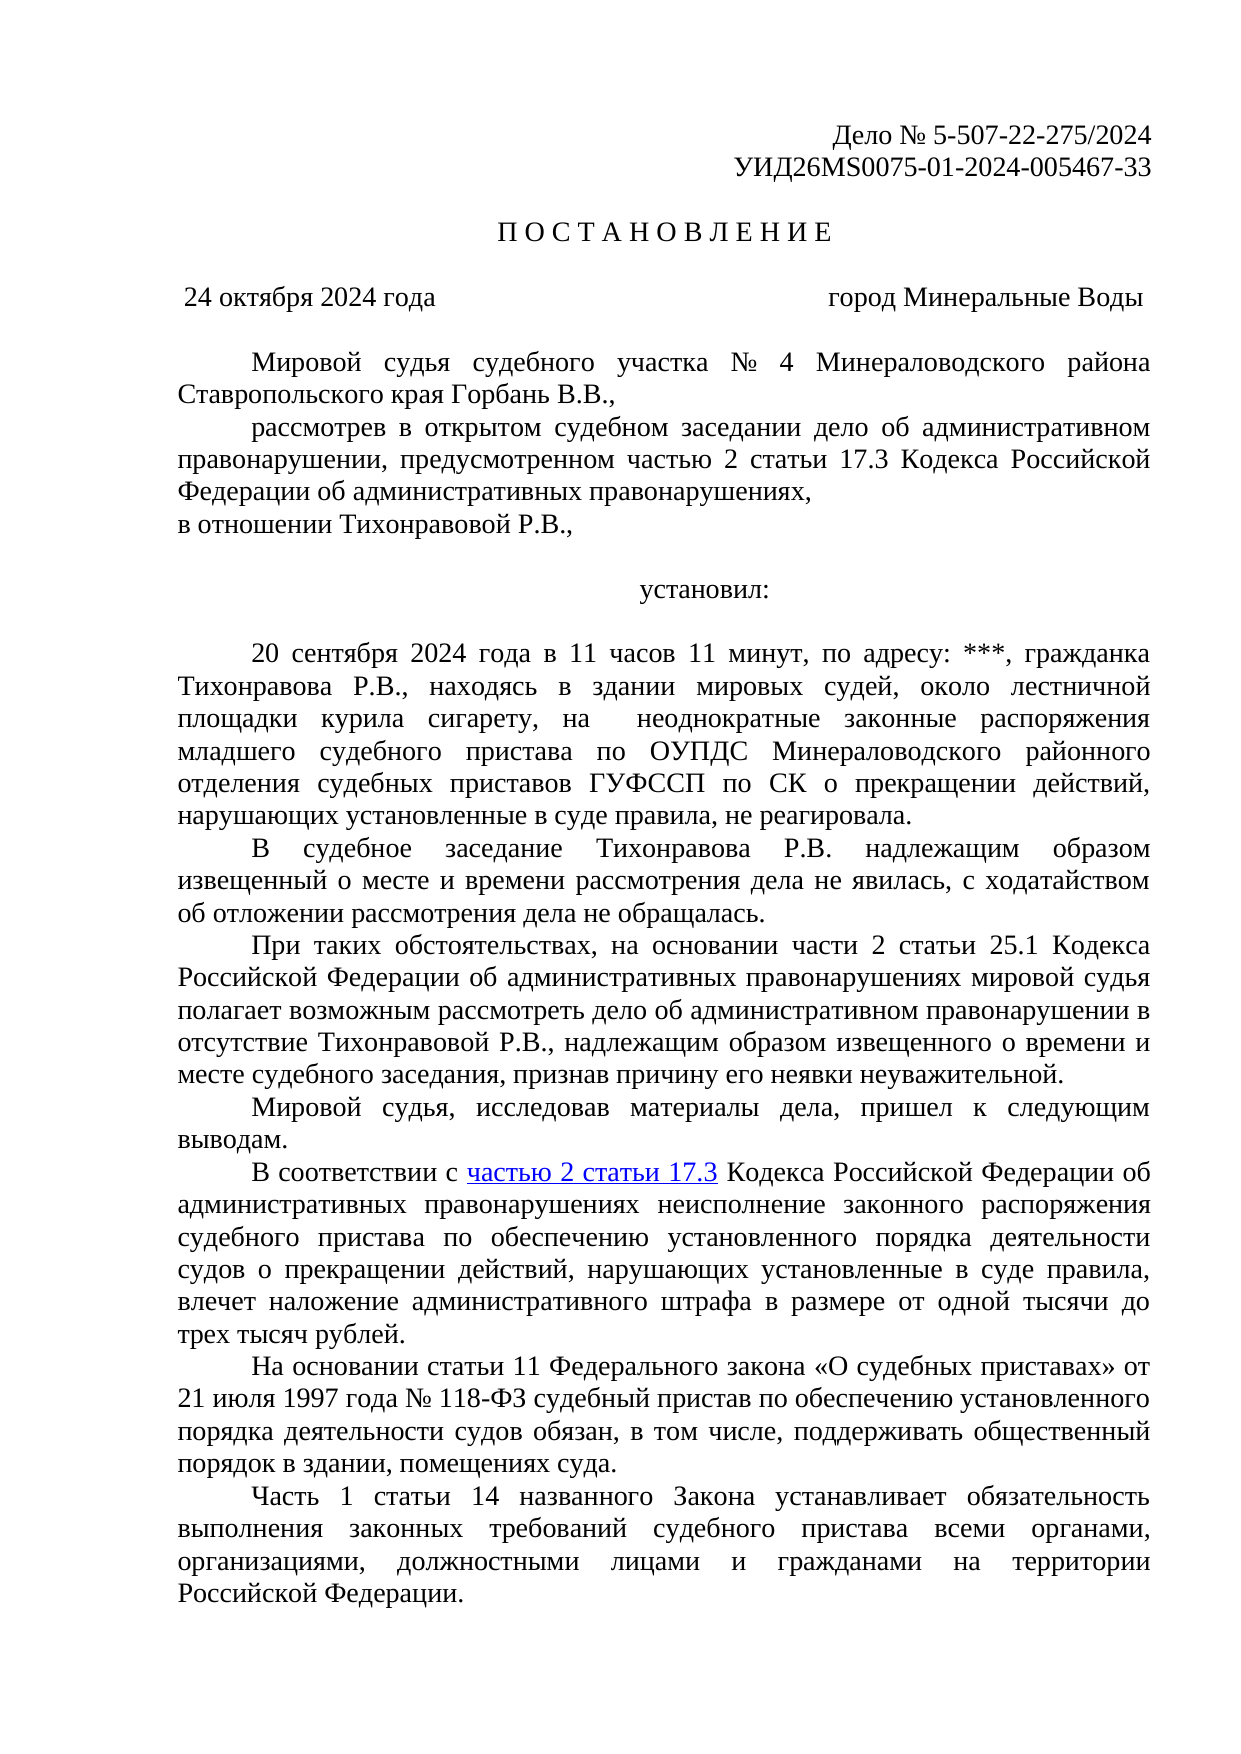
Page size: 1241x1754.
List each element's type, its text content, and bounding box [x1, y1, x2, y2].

text При таких обстоятельствах, на основании части 2 статьи 25.1 Кодекса Российской Федерации об административных правонарушениях мировой судья полагает возможным рассмотреть дело об административном правонарушении в отсутствие Тихонравовой Р.В., надлежащим образом извещенного о времени и месте судебного заседания, признав причину его неявки неуважительной. [177, 928, 1152, 1090]
title В судебное заседание Тихонравова Р.В. надлежащим образом извещенный о месте и времени рассмотрения дела не явилась, с ходатайством об отложении рассмотрения дела не обращалась. [177, 831, 1152, 928]
text Дело № 5-507-22-275/2024 [177, 118, 1152, 151]
text установил: [177, 572, 1152, 604]
text Часть 1 статьи 14 названного Закона устанавливает обязательность выполнения законных требований судебного пристава всеми органами, организациями, должностными лицами и гражданами на территории Российской Федерации. [177, 1479, 1152, 1608]
title В соответствии с частью 2 статьи 17.3 Кодекса Российской Федерации об административных правонарушениях неисполнение законного распоряжения судебного пристава по обеспечению установленного порядка деятельности судов о прекращении действий, нарушающих установленные в суде правила, влечет наложение административного штрафа в размере от одной тысячи до трех тысяч рублей. [177, 1155, 1152, 1349]
text в отношении Тихонравовой Р.В., [177, 507, 1152, 539]
text рассмотрев в открытом судебном заседании дело об административном правонарушении, предусмотренном частью 2 статьи 17.3 Кодекса Российской Федерации об административных правонарушениях, [177, 410, 1152, 507]
title 20 сентября 2024 года в 11 часов 11 минут, по адресу: ***, гражданка Тихонравова Р.В., находясь в здании мировых судей, около лестничной площадки курила сигарету, на неоднократные законные распоряжения младшего судебного пристава по ОУПДС Минераловодского районного отделения судебных приставов ГУФССП по СК о прекращении действий, нарушающих установленные в суде правила, не реагировала. [177, 636, 1152, 831]
text 24 октября 2024 года город Минеральные Воды [177, 280, 1152, 312]
text На основании статьи 11 Федерального закона «О судебных приставах» от 21 июля 1997 года № 118-ФЗ судебный пристав по обеспечению установленного порядка деятельности судов обязан, в том числе, поддерживать общественный порядок в здании, помещениях суда. [177, 1349, 1152, 1479]
text П О С Т А Н О В Л Е Н И Е [177, 215, 1152, 248]
text Мировой судья судебного участка № 4 Минераловодского района Ставропольского края Горбань В.В., [177, 345, 1152, 410]
text УИД26MS0075-01-2024-005467-33 [177, 151, 1152, 183]
text Мировой судья, исследовав материалы дела, пришел к следующим выводам. [177, 1090, 1152, 1155]
